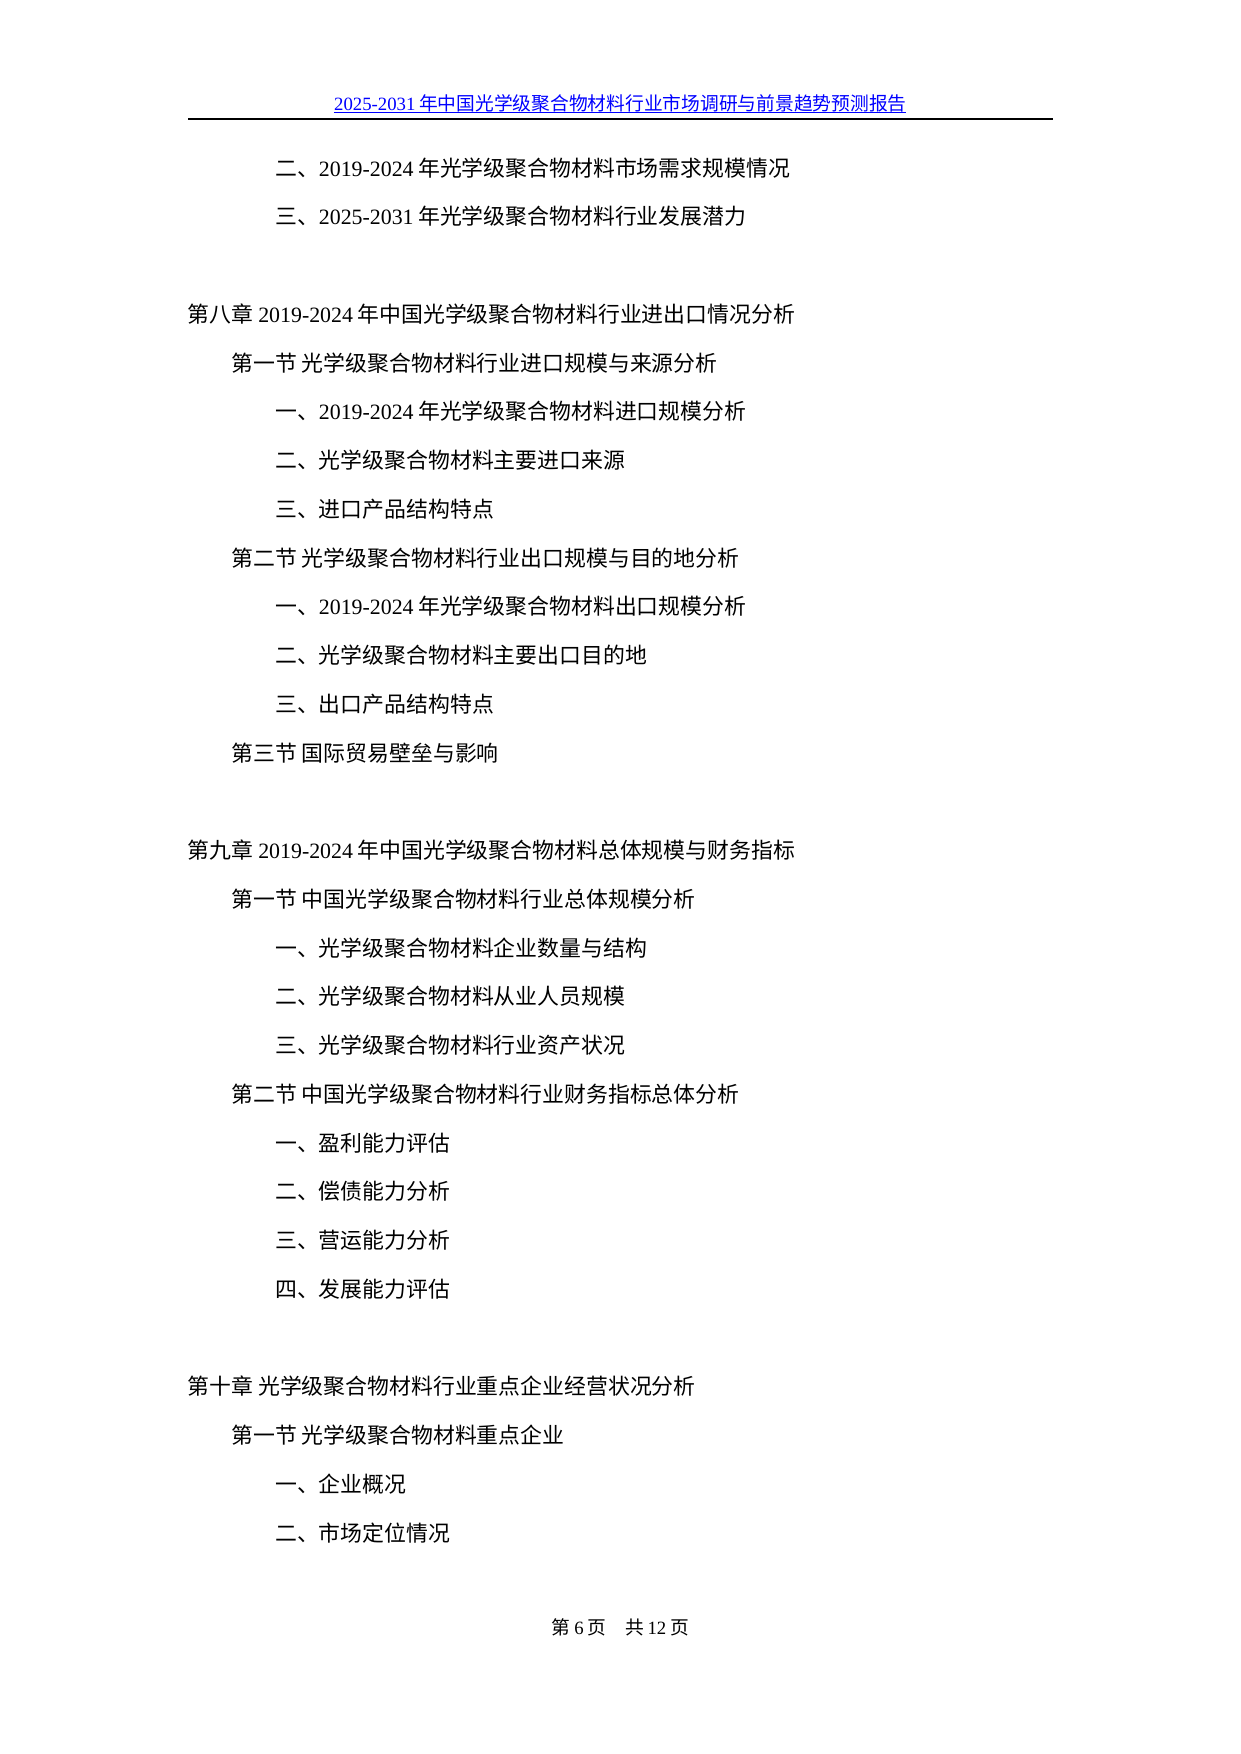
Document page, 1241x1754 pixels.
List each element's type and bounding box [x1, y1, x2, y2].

text [187, 150, 1053, 1548]
